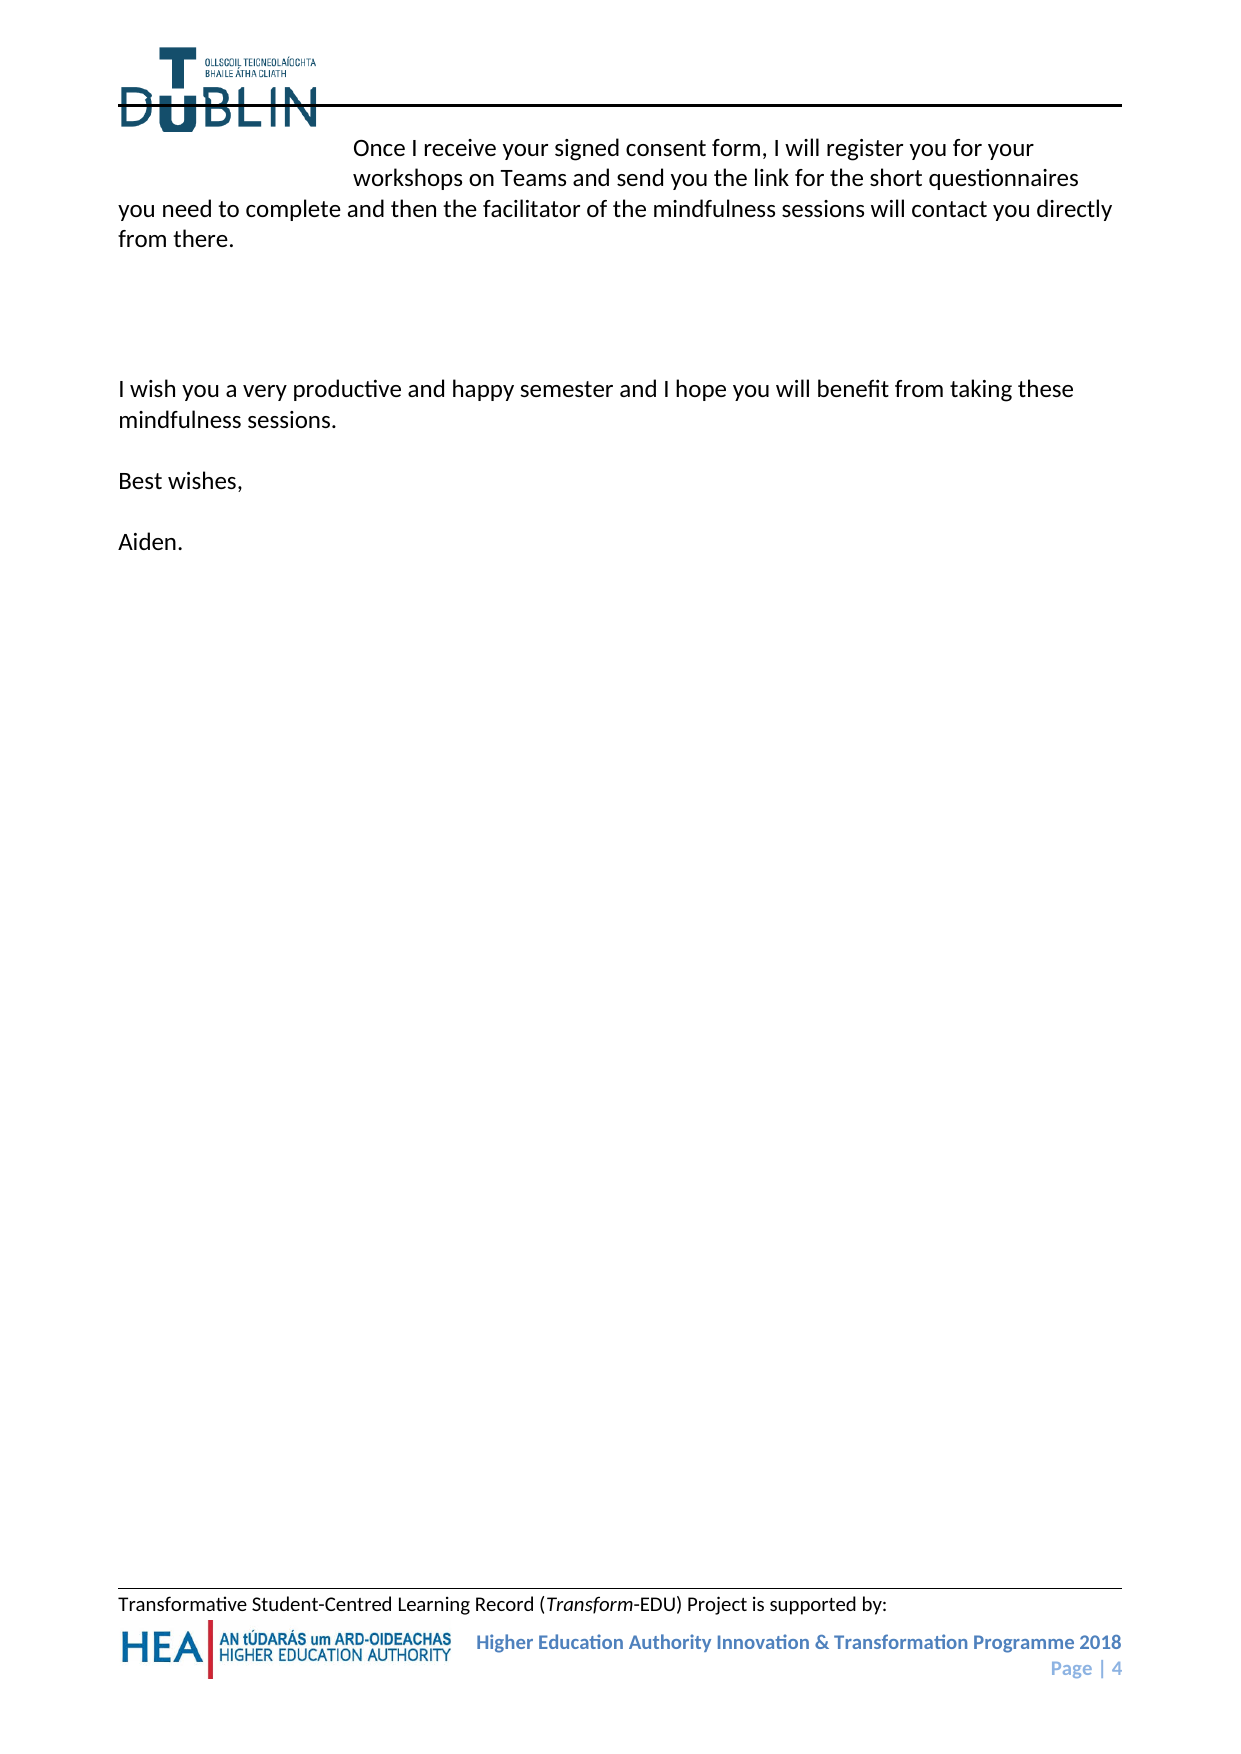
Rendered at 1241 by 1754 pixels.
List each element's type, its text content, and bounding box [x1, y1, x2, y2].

picture [111, 32, 335, 166]
text Once I receive your signed consent form, I will register you for your workshops on Teams and send you the link for the short questionnaires you need to complete and then the facilitator of the mindfulness sessions will contact you directly from there. [118, 132, 1122, 254]
text Best wishes, [118, 465, 1122, 496]
text Aiden. [118, 526, 1122, 557]
text I wish you a very productive and happy semester and I hope you will benefit from taking these mindfulness sessions. [118, 373, 1122, 434]
